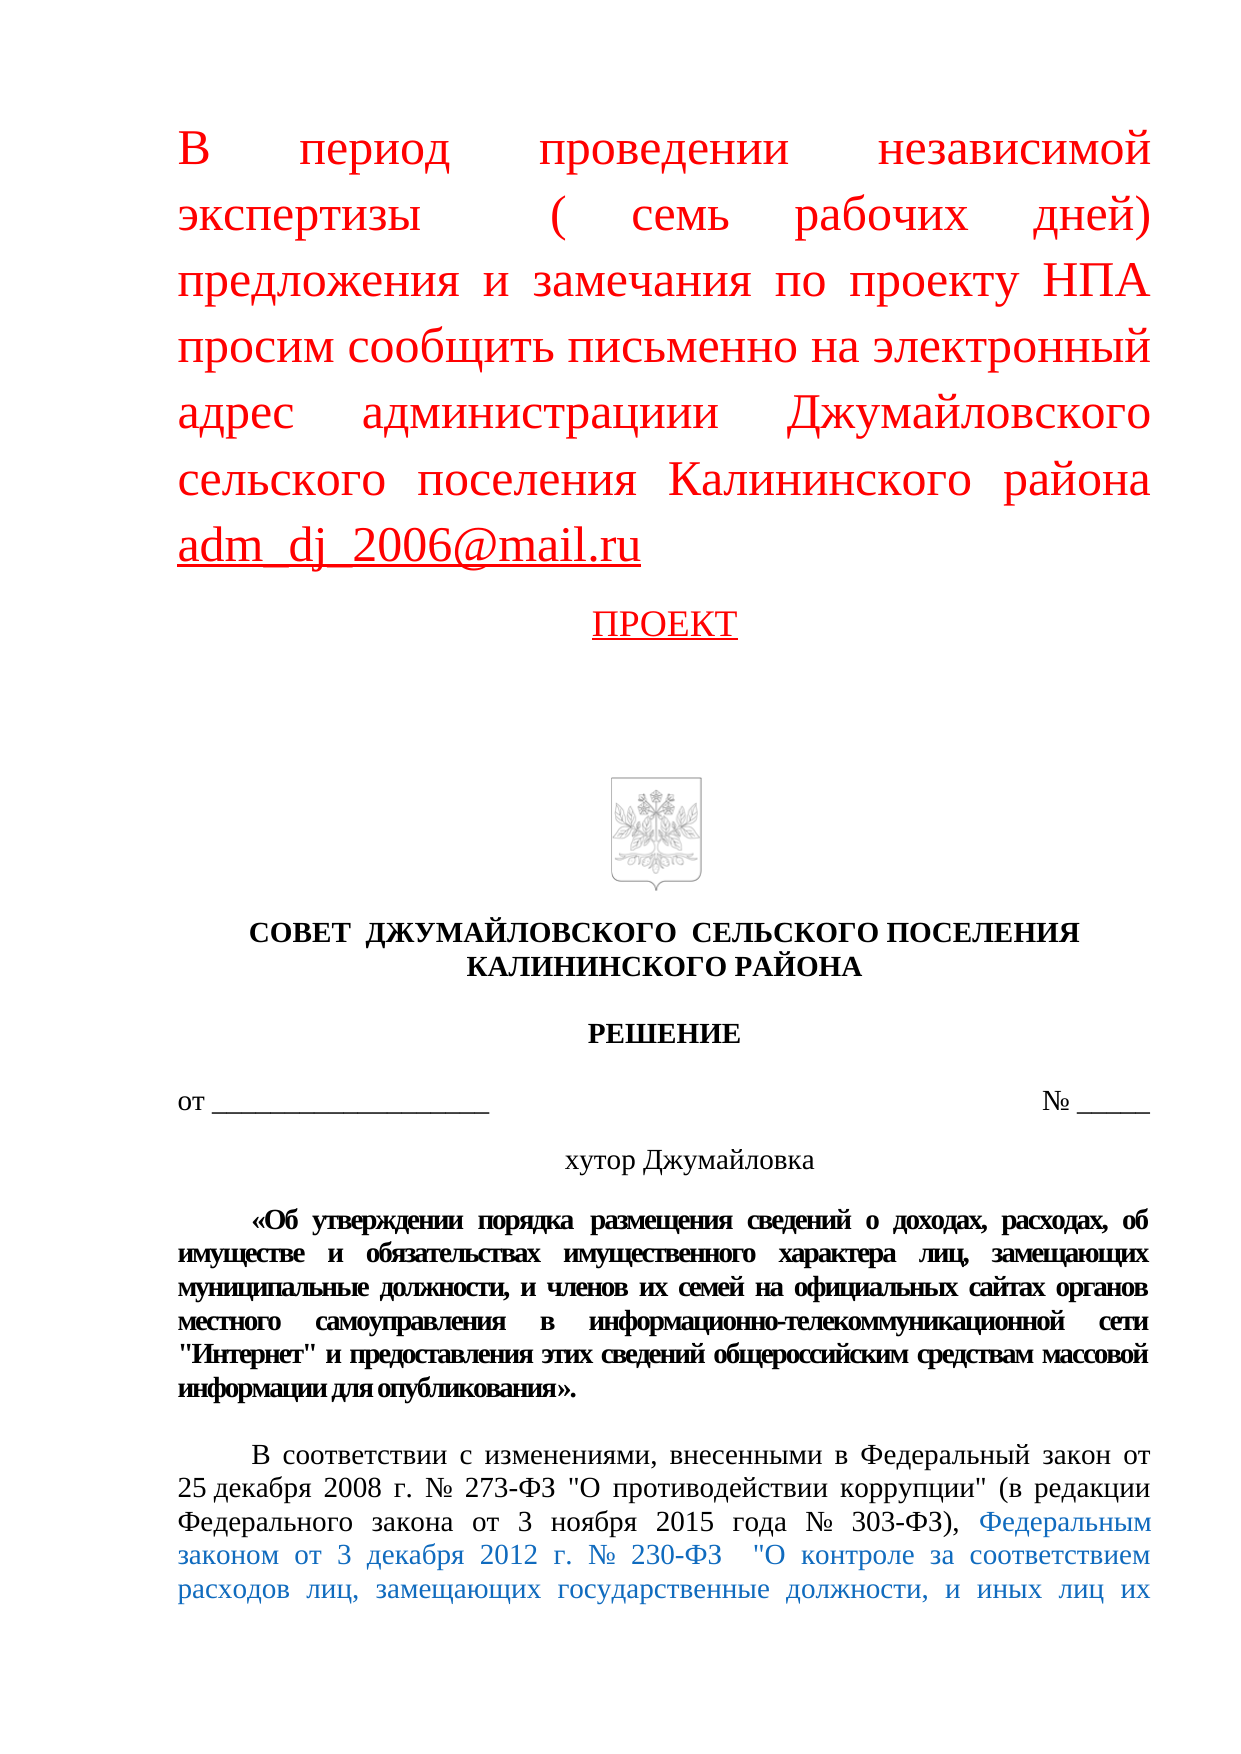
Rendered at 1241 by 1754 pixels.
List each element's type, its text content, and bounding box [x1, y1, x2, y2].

text хутор Джумайловка [177, 1142, 1152, 1176]
text В период проведении независимой экспертизы ( семь рабочих дней) предложения и замечания по проекту НПА просим сообщить письменно на электронный адрес администрациии Джумайловского сельского поселения Калининского района adm_dj_2006@mail.ru [177, 118, 1152, 572]
text «Об утверждении порядка размещения сведений о доходах, расходах, об имуществе и обязательствах имущественного характера лиц, замещающих муниципальные должности, и членов их семей на официальных сайтах органов местного самоуправления в информационно-телекоммуникационной сети "Интернет" и предоставления этих сведений общероссийским средствам массовой информации для опубликования». [177, 1202, 1149, 1403]
text РЕШЕНИЕ [177, 1016, 1152, 1049]
text ПРОЕКТ [177, 601, 1152, 644]
picture [611, 777, 718, 891]
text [177, 1437, 1152, 1604]
text СОВЕТ ДЖУМАЙЛОВСКОГО СЕЛЬСКОГО ПОСЕЛЕНИЯ КАЛИНИНСКОГО РАЙОНА [177, 915, 1152, 982]
text от ___________________ № _____ [177, 1083, 1152, 1116]
